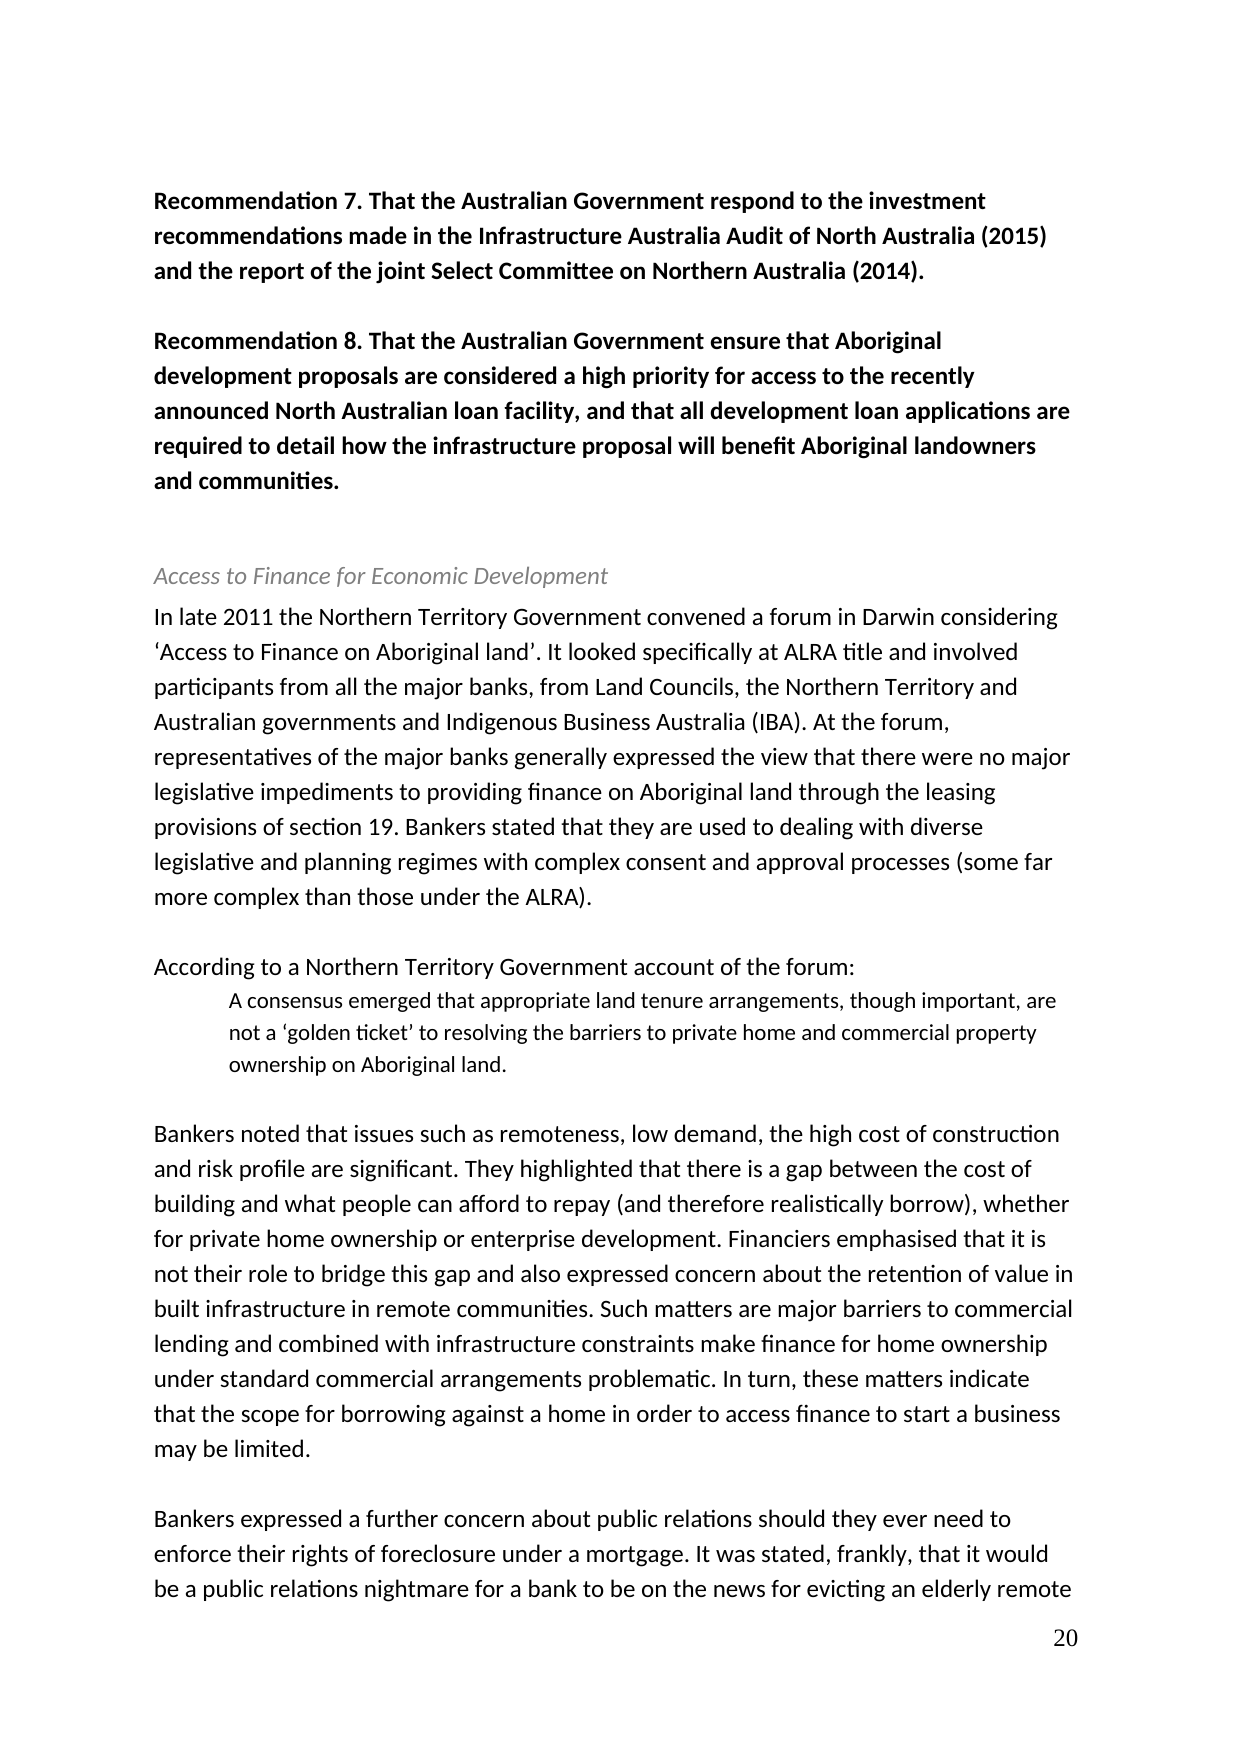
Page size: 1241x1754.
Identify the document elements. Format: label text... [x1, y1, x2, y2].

text A consensus emerged that appropriate land tenure arrangements, though important, are not a ‘golden ticket’ to resolving the barriers to private home and commercial property ownership on Aboriginal land. [228, 986, 1078, 1079]
text Bankers noted that issues such as remoteness, low demand, the high cost of construction and risk profile are significant. They highlighted that there is a gap between the cost of building and what people can afford to repay (and therefore realistically borrow), whether for private home ownership or enterprise development. Financiers emphasised that it is not their role to bridge this gap and also expressed concern about the retention of value in built infrastructure in remote communities. Such matters are major barriers to commercial lending and combined with infrastructure constraints make finance for home ownership under standard commercial arrangements problematic. In turn, these matters indicate that the scope for borrowing against a home in order to access finance to start a business may be limited. [153, 1118, 1078, 1463]
text According to a Northern Territory Government account of the forum: [153, 951, 1078, 982]
text Recommendation 7. That the Australian Government respond to the investment recommendations made in the Infrastructure Australia Audit of North Australia (2015) and the report of the joint Select Committee on Northern Australia (2014). [153, 185, 1078, 286]
subtitle Access to Finance for Economic Development [153, 560, 1078, 591]
text In late 2011 the Northern Territory Government convened a forum in Darwin considering ‘Access to Finance on Aboriginal land’. It looked specifically at ALRA title and involved participants from all the major banks, from Land Councils, the Northern Territory and Australian governments and Indigenous Business Australia (IBA). At the forum, representatives of the major banks generally expressed the view that there were no major legislative impediments to providing finance on Aboriginal land through the leasing provisions of section 19. Bankers stated that they are used to dealing with diverse legislative and planning regimes with complex consent and approval processes (some far more complex than those under the ALRA). [153, 601, 1078, 912]
text Recommendation 8. That the Australian Government ensure that Aboriginal development proposals are considered a high priority for access to the recently announced North Australian loan facility, and that all development loan applications are required to detail how the infrastructure proposal will benefit Aboriginal landowners and communities. [153, 325, 1078, 496]
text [153, 1503, 1078, 1603]
